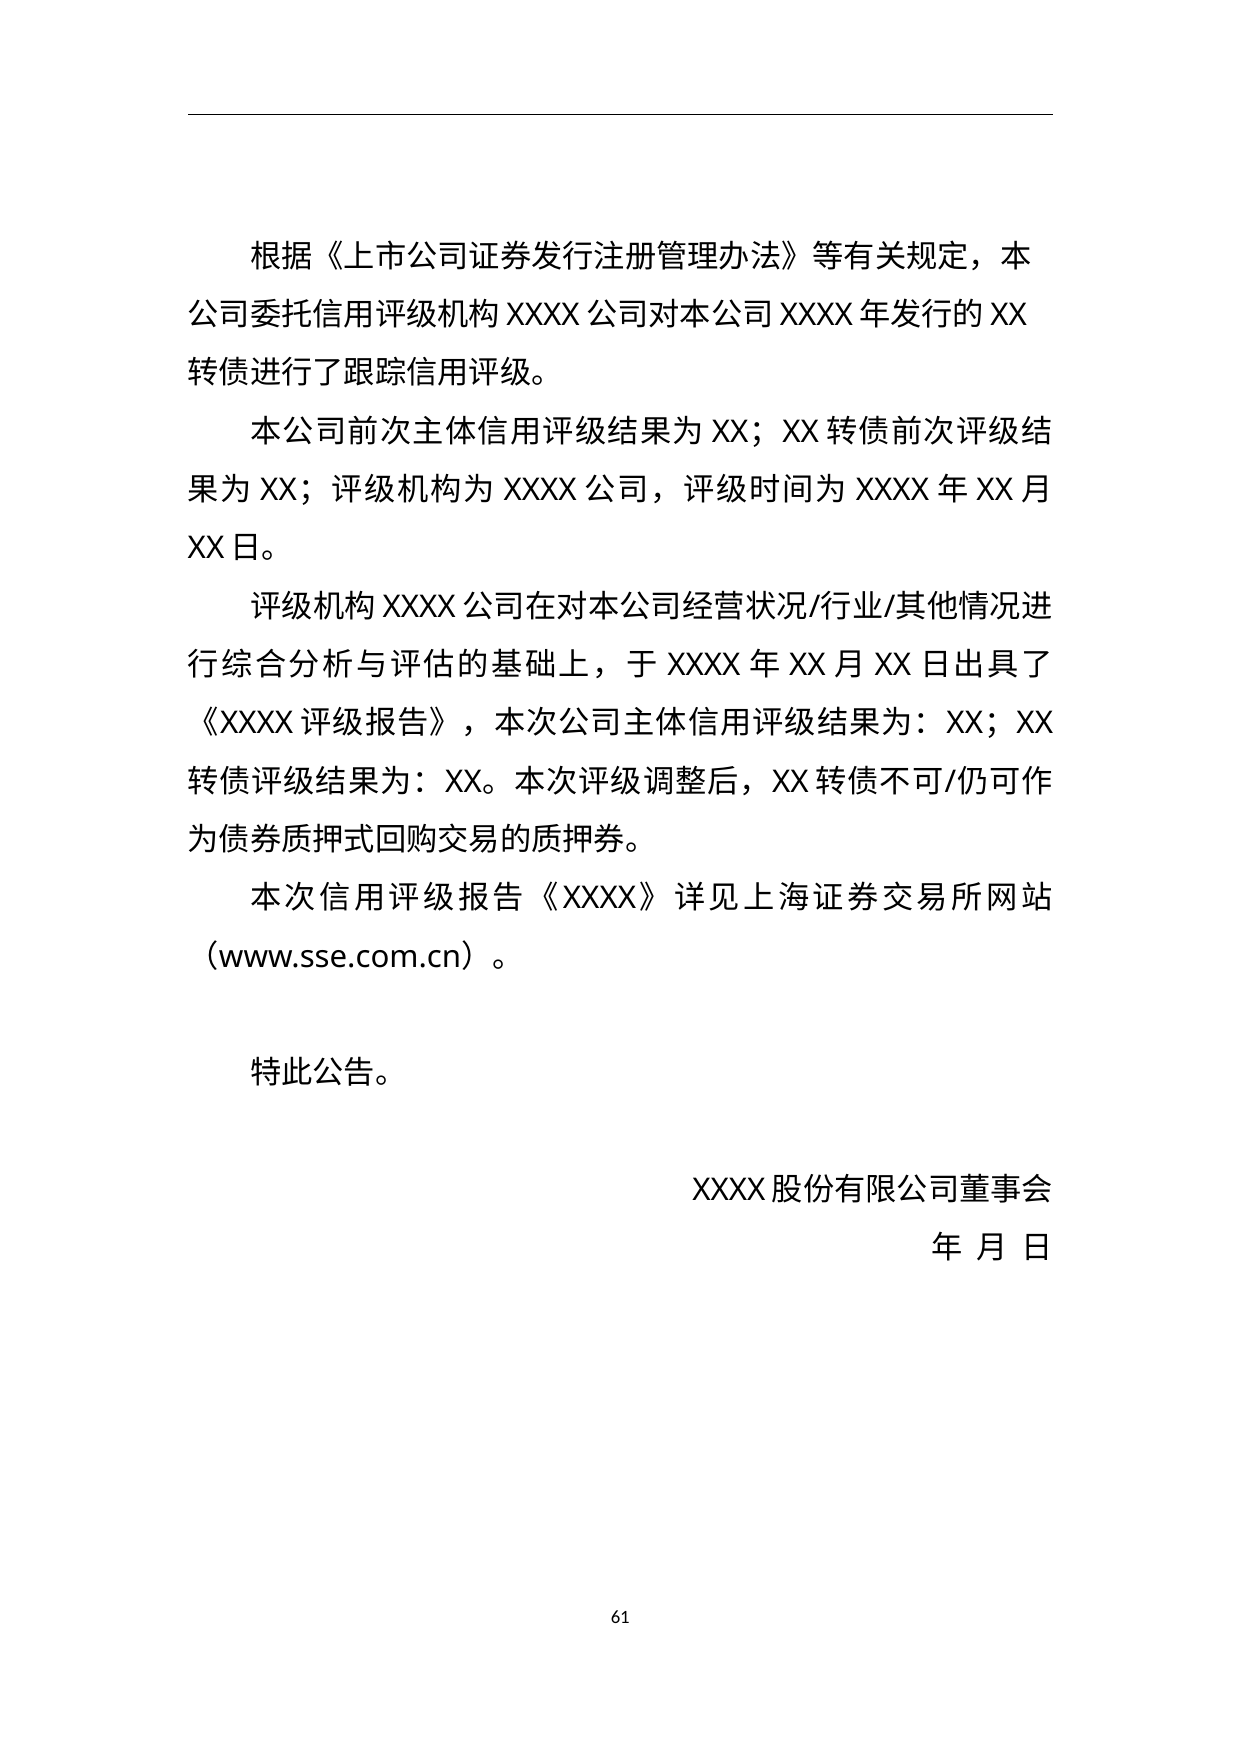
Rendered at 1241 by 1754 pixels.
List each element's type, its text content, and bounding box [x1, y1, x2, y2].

text 特此公告。 [187, 1037, 1053, 1095]
text 根据《上市公司证券发行注册管理办法》等有关规定，本公司委托信用评级机构XXXX公司对本公司XXXX年发行的XX转债进行了跟踪信用评级。 [187, 220, 1053, 395]
text 本次信用评级报告《XXXX》详见上海证券交易所网站（www.sse.com.cn）。 [187, 862, 1053, 979]
text XXXX股份有限公司董事会 [187, 1154, 1053, 1212]
text 本公司前次主体信用评级结果为XX；XX转债前次评级结果为XX；评级机构为XXXX公司，评级时间为XXXX年XX月XX日。 [187, 395, 1053, 570]
text 年 月 日 [187, 1212, 1053, 1270]
text 评级机构XXXX公司在对本公司经营状况/行业/其他情况进行综合分析与评估的基础上，于XXXX年XX月XX日出具了《XXXX评级报告》，本次公司主体信用评级结果为：XX；XX转债评级结果为：XX。本次评级调整后，XX转债不可/仍可作为债券质押式回购交易的质押券。 [187, 570, 1053, 862]
